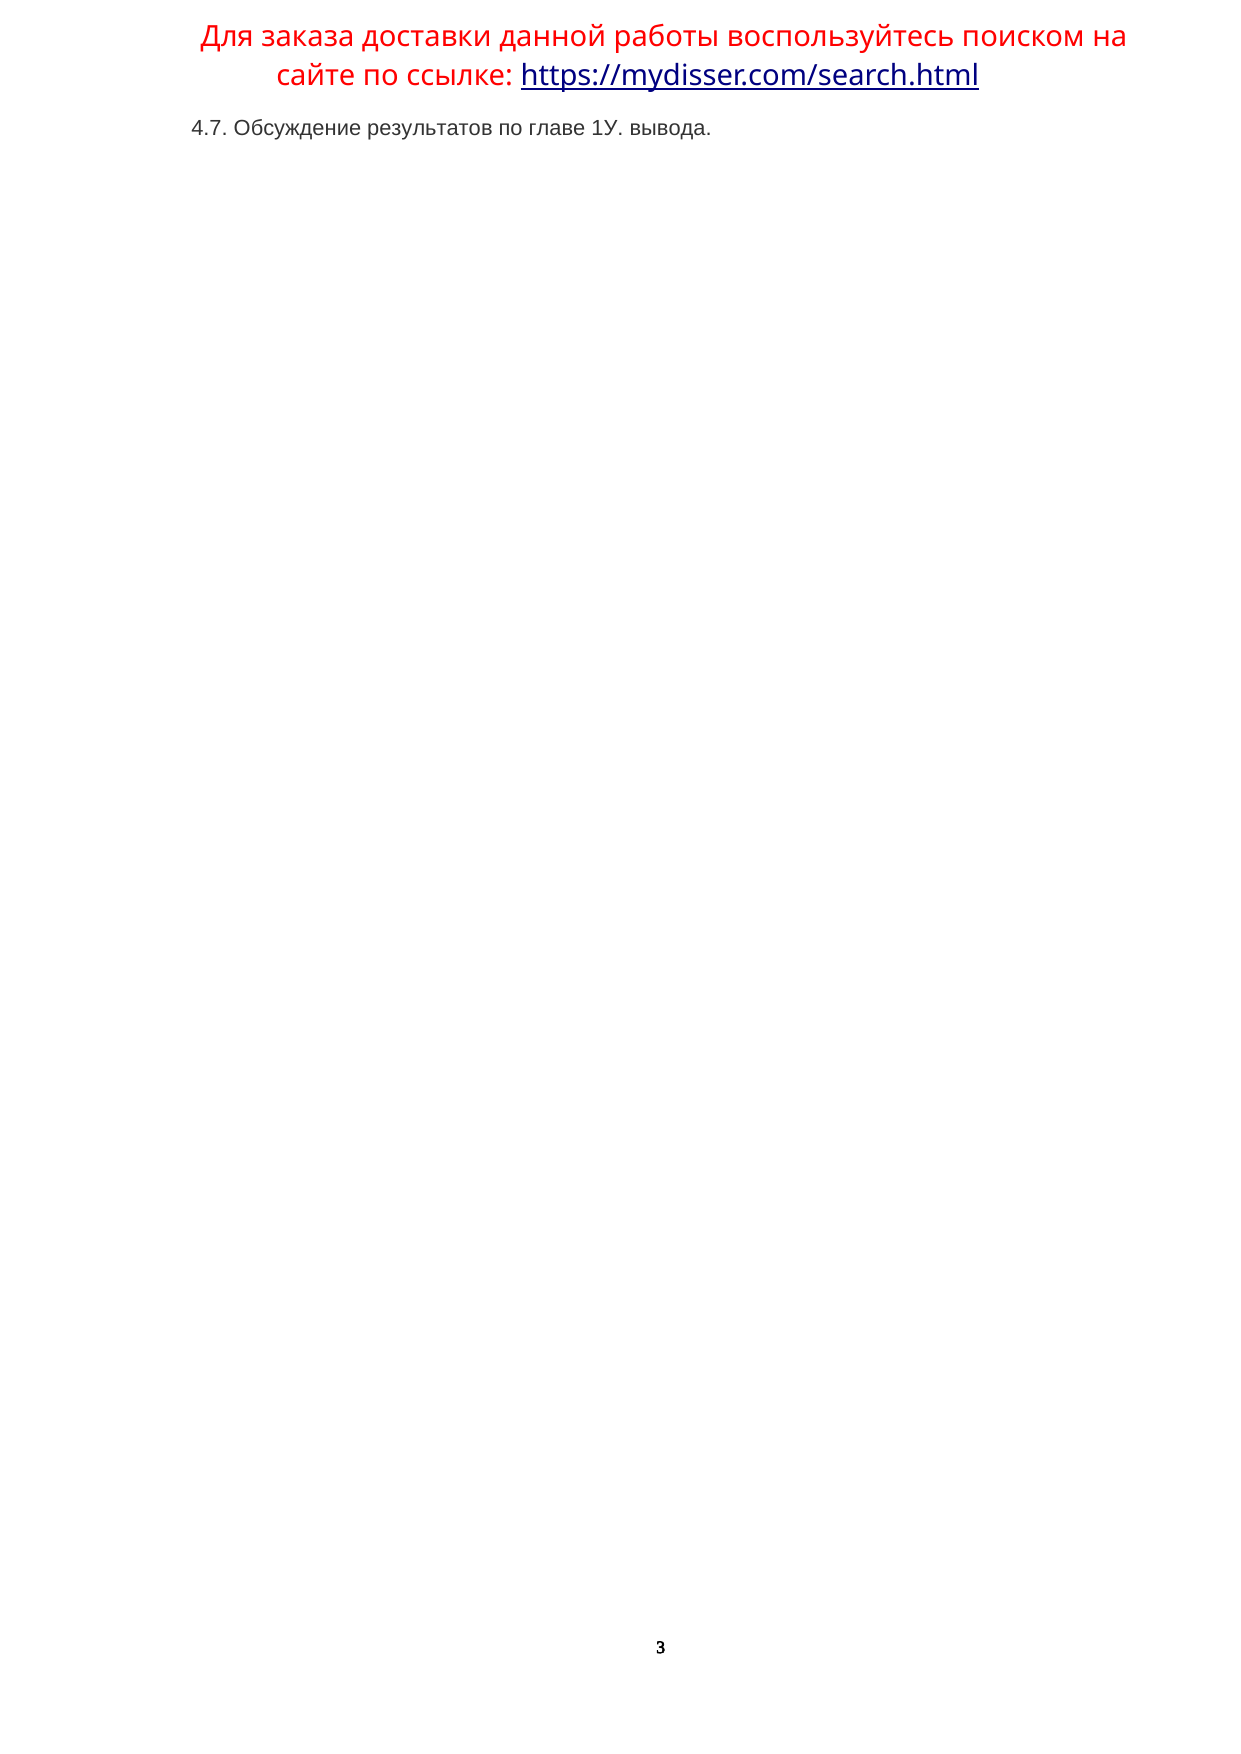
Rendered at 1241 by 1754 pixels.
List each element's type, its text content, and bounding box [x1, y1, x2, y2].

text 4.7. Обсуждение результатов по главе 1У. вывода. [103, 115, 1152, 140]
